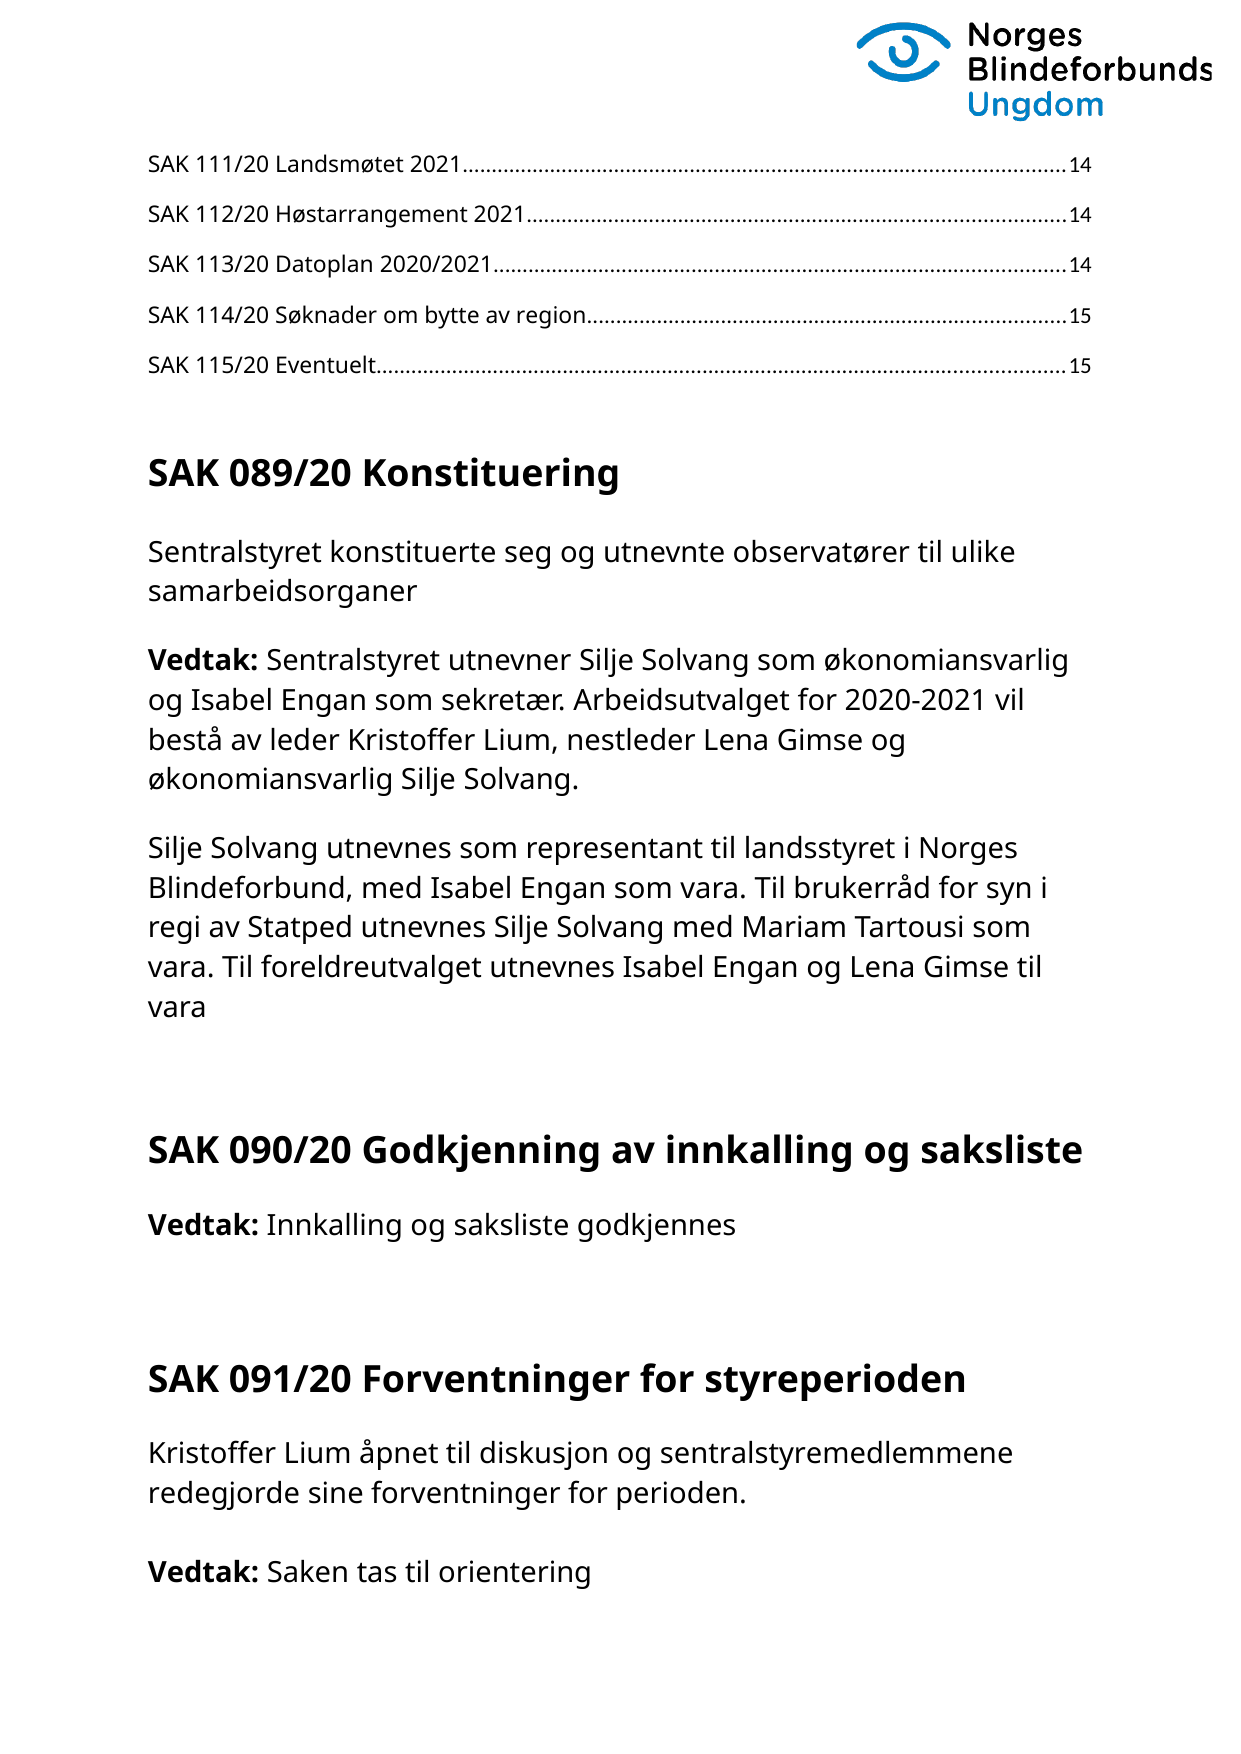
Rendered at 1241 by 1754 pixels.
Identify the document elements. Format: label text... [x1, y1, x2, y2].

picture [1017, 102, 1025, 110]
text SAK 089/20 Konstituering [148, 447, 1093, 498]
subtitle Silje Solvang utnevnes som representant til landsstyret i Norges Blindeforbund, med Isabel Engan som vara. Til brukerråd for syn i regi av Statped utnevnes Silje Solvang med Mariam Tartousi som vara. Til foreldreutvalget utnevnes Isabel Engan og Lena Gimse til vara [148, 827, 1093, 1026]
subtitle Sentralstyret konstituerte seg og utnevnte observatører til ulike samarbeidsorganer [148, 531, 1093, 610]
subtitle SAK 090/20 Godkjenning av innkalling og saksliste [148, 1124, 1093, 1175]
text Vedtak: Saken tas til orientering [148, 1551, 1093, 1591]
subtitle SAK 091/20 Forventninger for styreperioden [148, 1352, 1093, 1403]
subtitle Vedtak: Sentralstyret utnevner Silje Solvang som økonomiansvarlig og Isabel Engan som sekretær. Arbeidsutvalget for 2020-2021 vil bestå av leder Kristoffer Lium, nestleder Lena Gimse og økonomiansvarlig Silje Solvang. [148, 639, 1093, 798]
text Vedtak: Innkalling og saksliste godkjennes [148, 1204, 1093, 1244]
picture [855, 22, 1212, 122]
text Kristoffer Lium åpnet til diskusjon og sentralstyremedlemmene redegjorde sine forventninger for perioden. [148, 1432, 1093, 1512]
